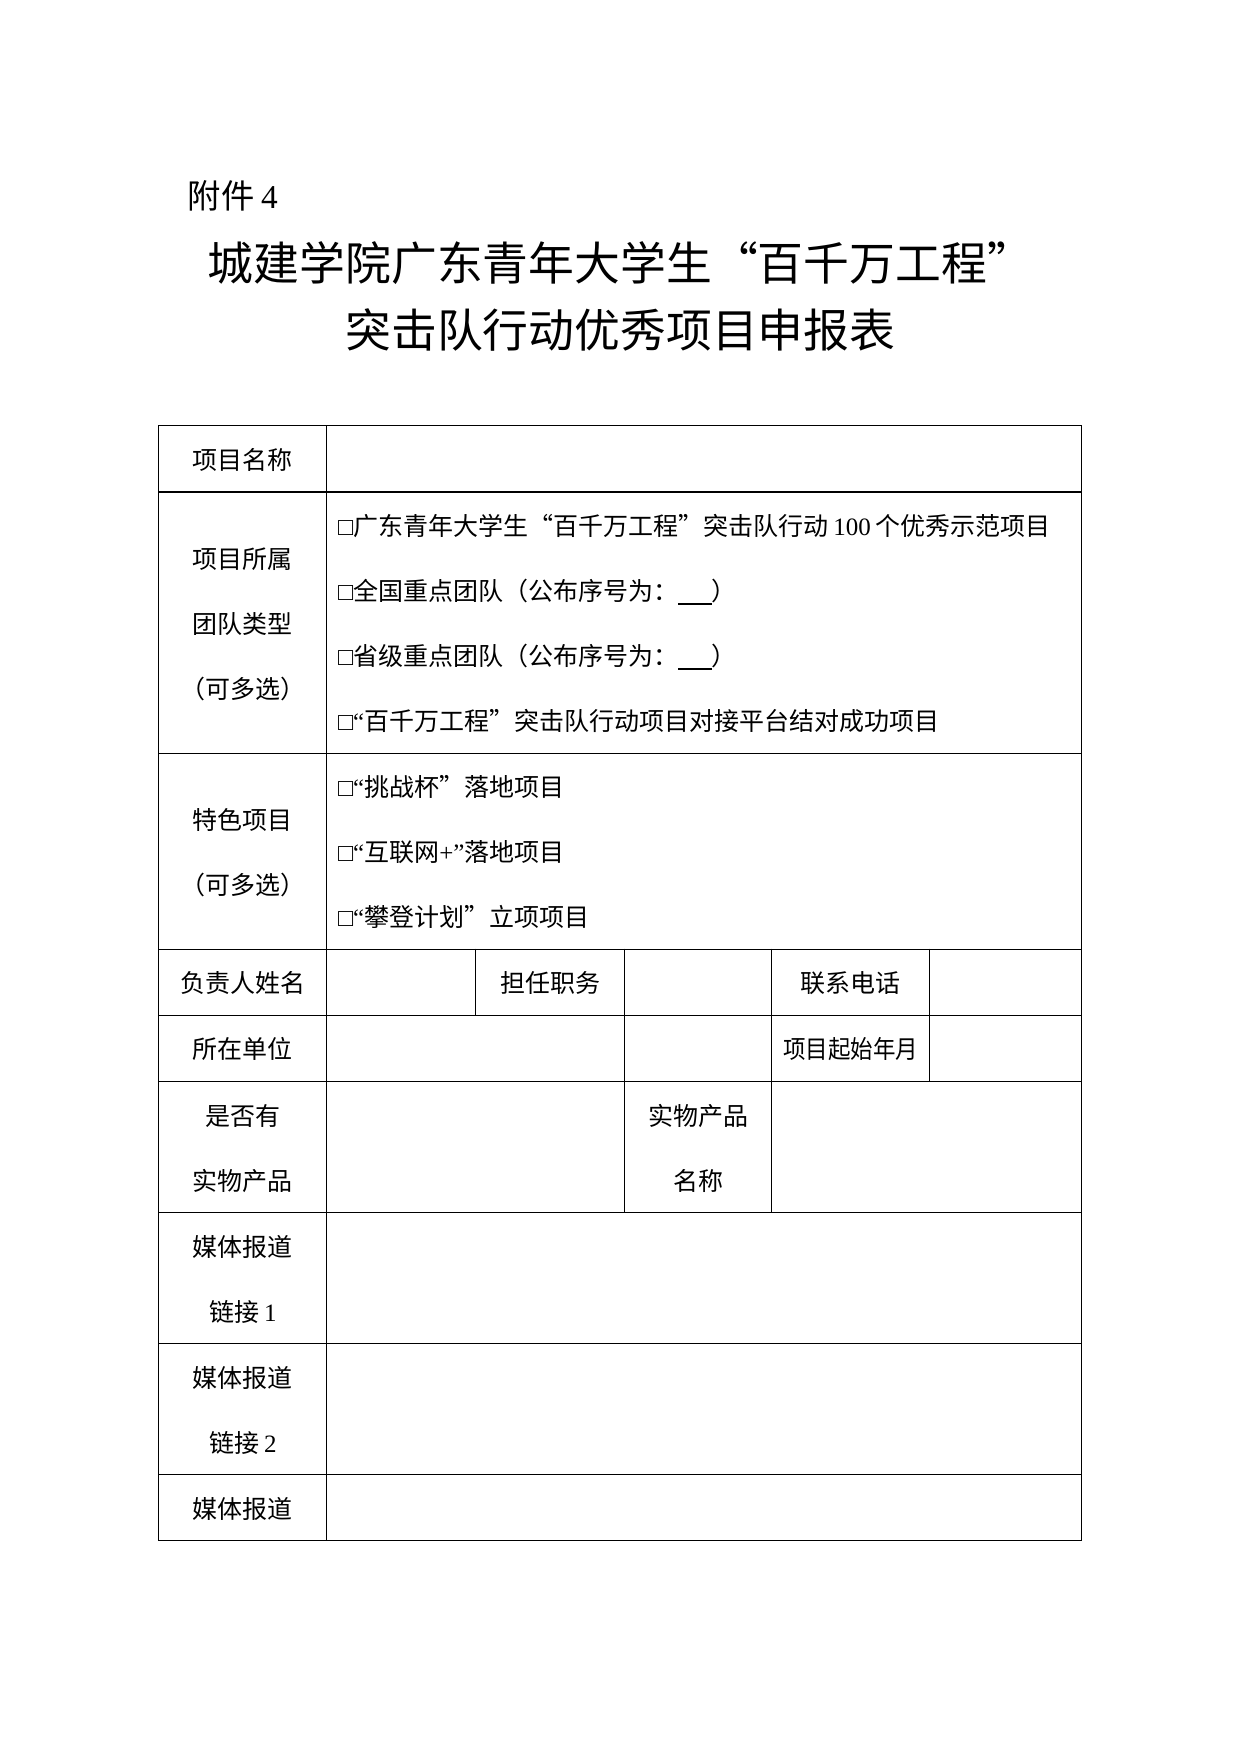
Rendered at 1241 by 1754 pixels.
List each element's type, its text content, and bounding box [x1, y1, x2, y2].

table_cell 担任职务 [476, 950, 624, 1014]
table_cell 负责人姓名 [159, 950, 326, 1014]
table_cell [327, 1475, 1081, 1540]
table_cell 媒体报道 链接2 [159, 1344, 326, 1474]
table_cell [625, 950, 771, 1014]
text 附件4 [187, 162, 1053, 227]
table_cell [772, 1082, 1081, 1212]
table_cell [327, 1016, 624, 1081]
table_cell [327, 1213, 1081, 1343]
table_cell 媒体报道 链接1 [159, 1213, 326, 1343]
table_cell 项目所属 团队类型 （可多选） [159, 493, 326, 752]
table_cell [930, 1016, 1081, 1081]
table_cell 实物产品名称 [625, 1082, 771, 1212]
table_cell [327, 1082, 624, 1212]
table_cell 特色项目 （可多选） [159, 754, 326, 948]
table_cell 是否有 实物产品 [159, 1082, 326, 1212]
table_header [327, 426, 1081, 491]
table_cell 所在单位 [159, 1016, 326, 1081]
table_cell 联系电话 [772, 950, 929, 1014]
table_cell [327, 950, 475, 1014]
table_header 项目名称 [159, 426, 326, 491]
table_cell □广东青年大学生“百千万工程”突击队行动100个优秀示范项目 □全国重点团队（公布序号为： ） □省级重点团队（公布序号为： ） □“百千万工程”突击队行动项目对接平台结对成功项目 [327, 493, 1081, 752]
text 城建学院广东青年大学生“百千万工程”突击队行动优秀项目申报表 [187, 227, 1053, 360]
table_cell [930, 950, 1081, 1014]
table_cell [327, 1344, 1081, 1474]
table_cell [625, 1016, 771, 1081]
table_cell □“挑战杯”落地项目 □“互联网+”落地项目 □“攀登计划”立项项目 [327, 754, 1081, 948]
table_cell 项目起始年月 [772, 1016, 929, 1081]
table_cell 媒体报道 链接3 [159, 1475, 326, 1540]
